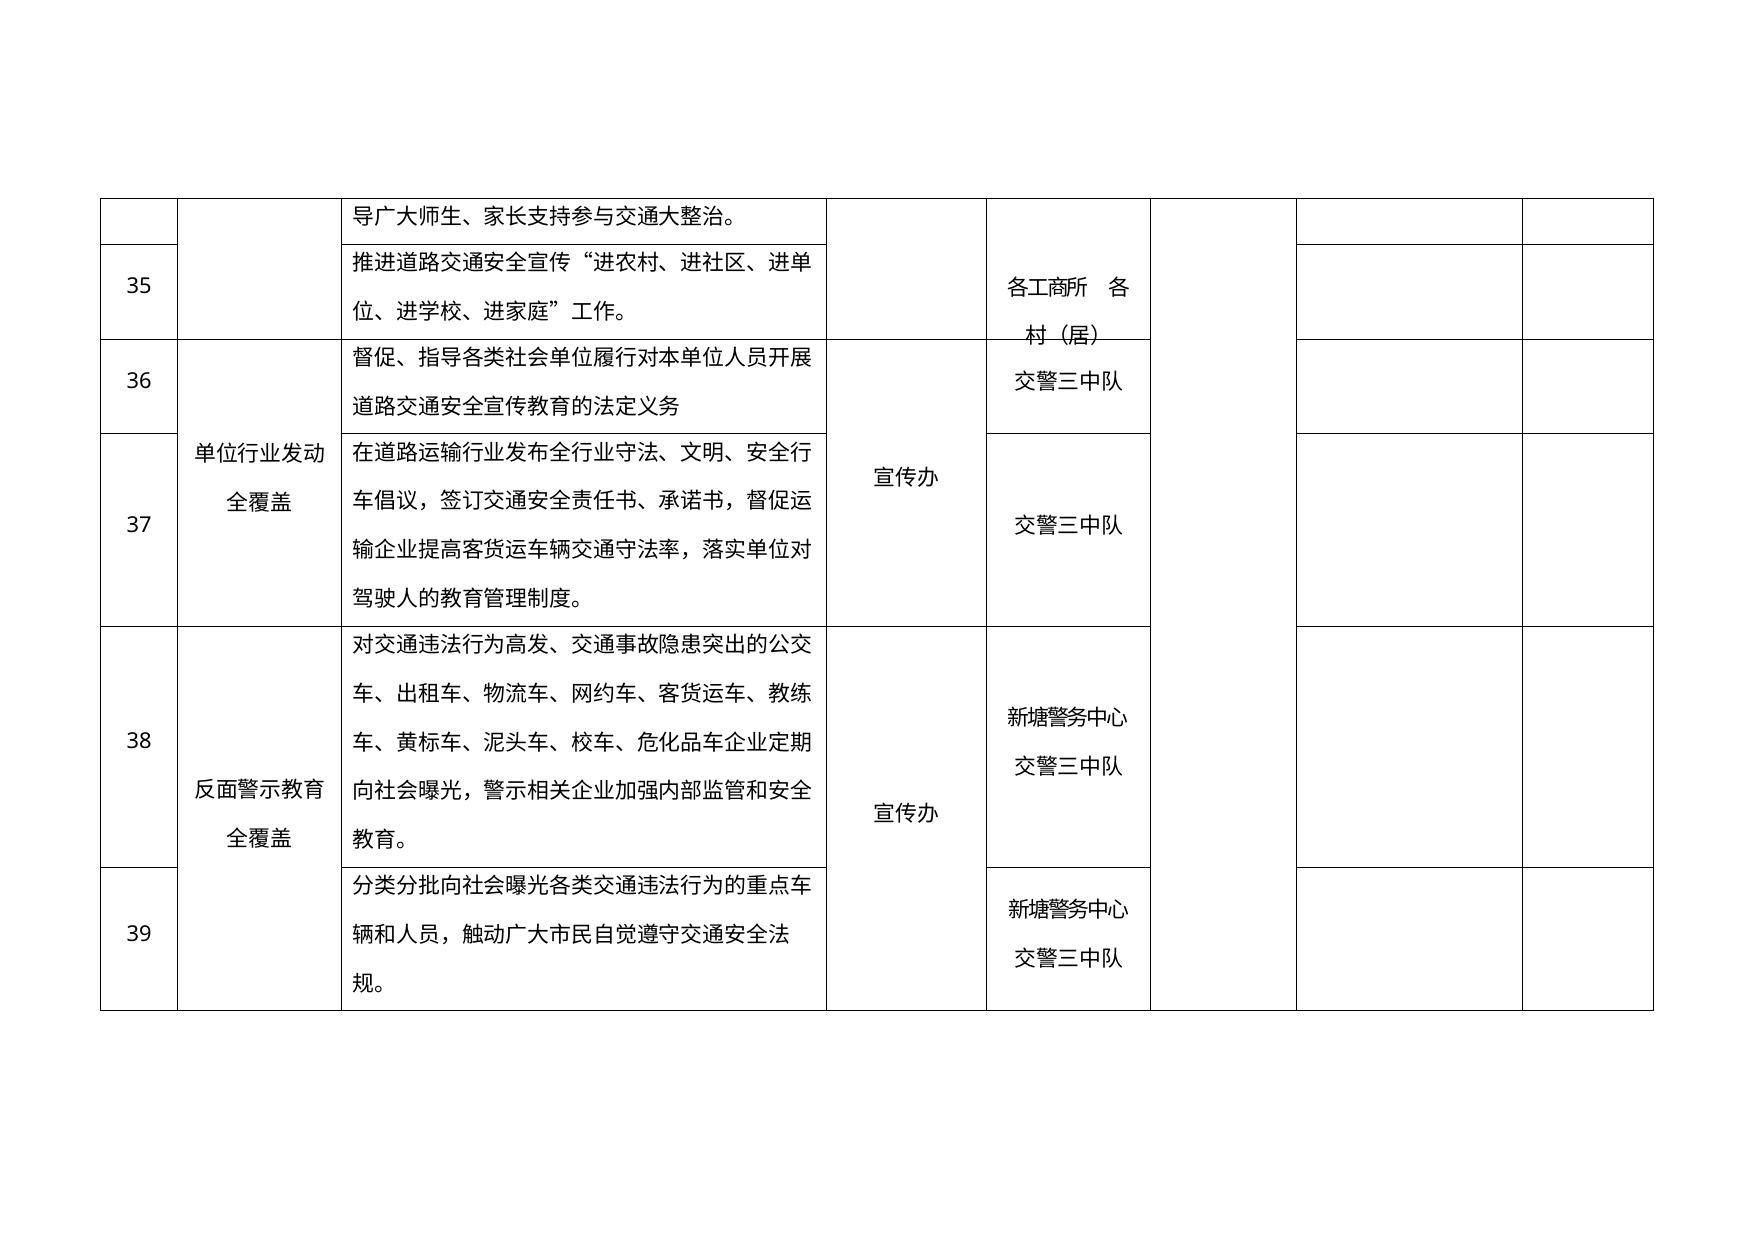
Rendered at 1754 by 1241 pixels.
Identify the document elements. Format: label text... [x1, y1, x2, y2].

table_cell 38 [101, 627, 177, 867]
table_cell 36 [101, 340, 177, 433]
table_cell 39 [101, 868, 177, 1010]
table_cell 37 [101, 434, 177, 626]
table_cell [1523, 245, 1653, 338]
table_cell 35 [101, 245, 177, 338]
table_cell [1523, 627, 1653, 867]
table_cell 反面警示教育全覆盖 [178, 627, 341, 1010]
table_cell 交警三中队 [987, 434, 1150, 626]
table_cell [1297, 245, 1522, 338]
table_cell 对交通违法行为高发、交通事故隐患突出的公交车、出租车、物流车、网约车、客货运车、教练车、黄标车、泥头车、校车、危化品车企业定期向社会曝光，警示相关企业加强内部监管和安全教育。 [342, 627, 826, 867]
table_cell [1297, 868, 1522, 1010]
table_cell 宣传办 [827, 627, 986, 1010]
table_cell [1297, 199, 1522, 244]
table_cell [1523, 868, 1653, 1010]
table_cell [1297, 434, 1522, 626]
table_cell 督促、指导各类社会单位履行对本单位人员开展道路交通安全宣传教育的法定义务 [342, 340, 826, 433]
table_cell 分类分批向社会曝光各类交通违法行为的重点车辆和人员，触动广大市民自觉遵守交通安全法规。 [342, 868, 826, 1010]
table_cell [1523, 340, 1653, 433]
table_cell 交警三中队 [987, 340, 1150, 433]
table_cell 单位行业发动全覆盖 [178, 340, 341, 626]
table_cell 推进道路交通安全宣传“进农村、进社区、进单位、进学校、进家庭”工作。 [342, 245, 826, 338]
table_cell 新塘警务中心 交警三中队 [987, 627, 1150, 867]
table_cell 34 [101, 199, 177, 244]
table_cell 新塘警务中心 交警三中队 [987, 868, 1150, 1010]
table_cell 宣传办 [827, 340, 986, 626]
table_cell [1297, 627, 1522, 867]
table_cell [1297, 340, 1522, 433]
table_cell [342, 199, 826, 244]
table_cell [1523, 434, 1653, 626]
table_cell 在道路运输行业发布全行业守法、文明、安全行车倡议，签订交通安全责任书、承诺书，督促运输企业提高客货运车辆交通守法率，落实单位对驾驶人的教育管理制度。 [342, 434, 826, 626]
table_cell [1523, 199, 1653, 244]
